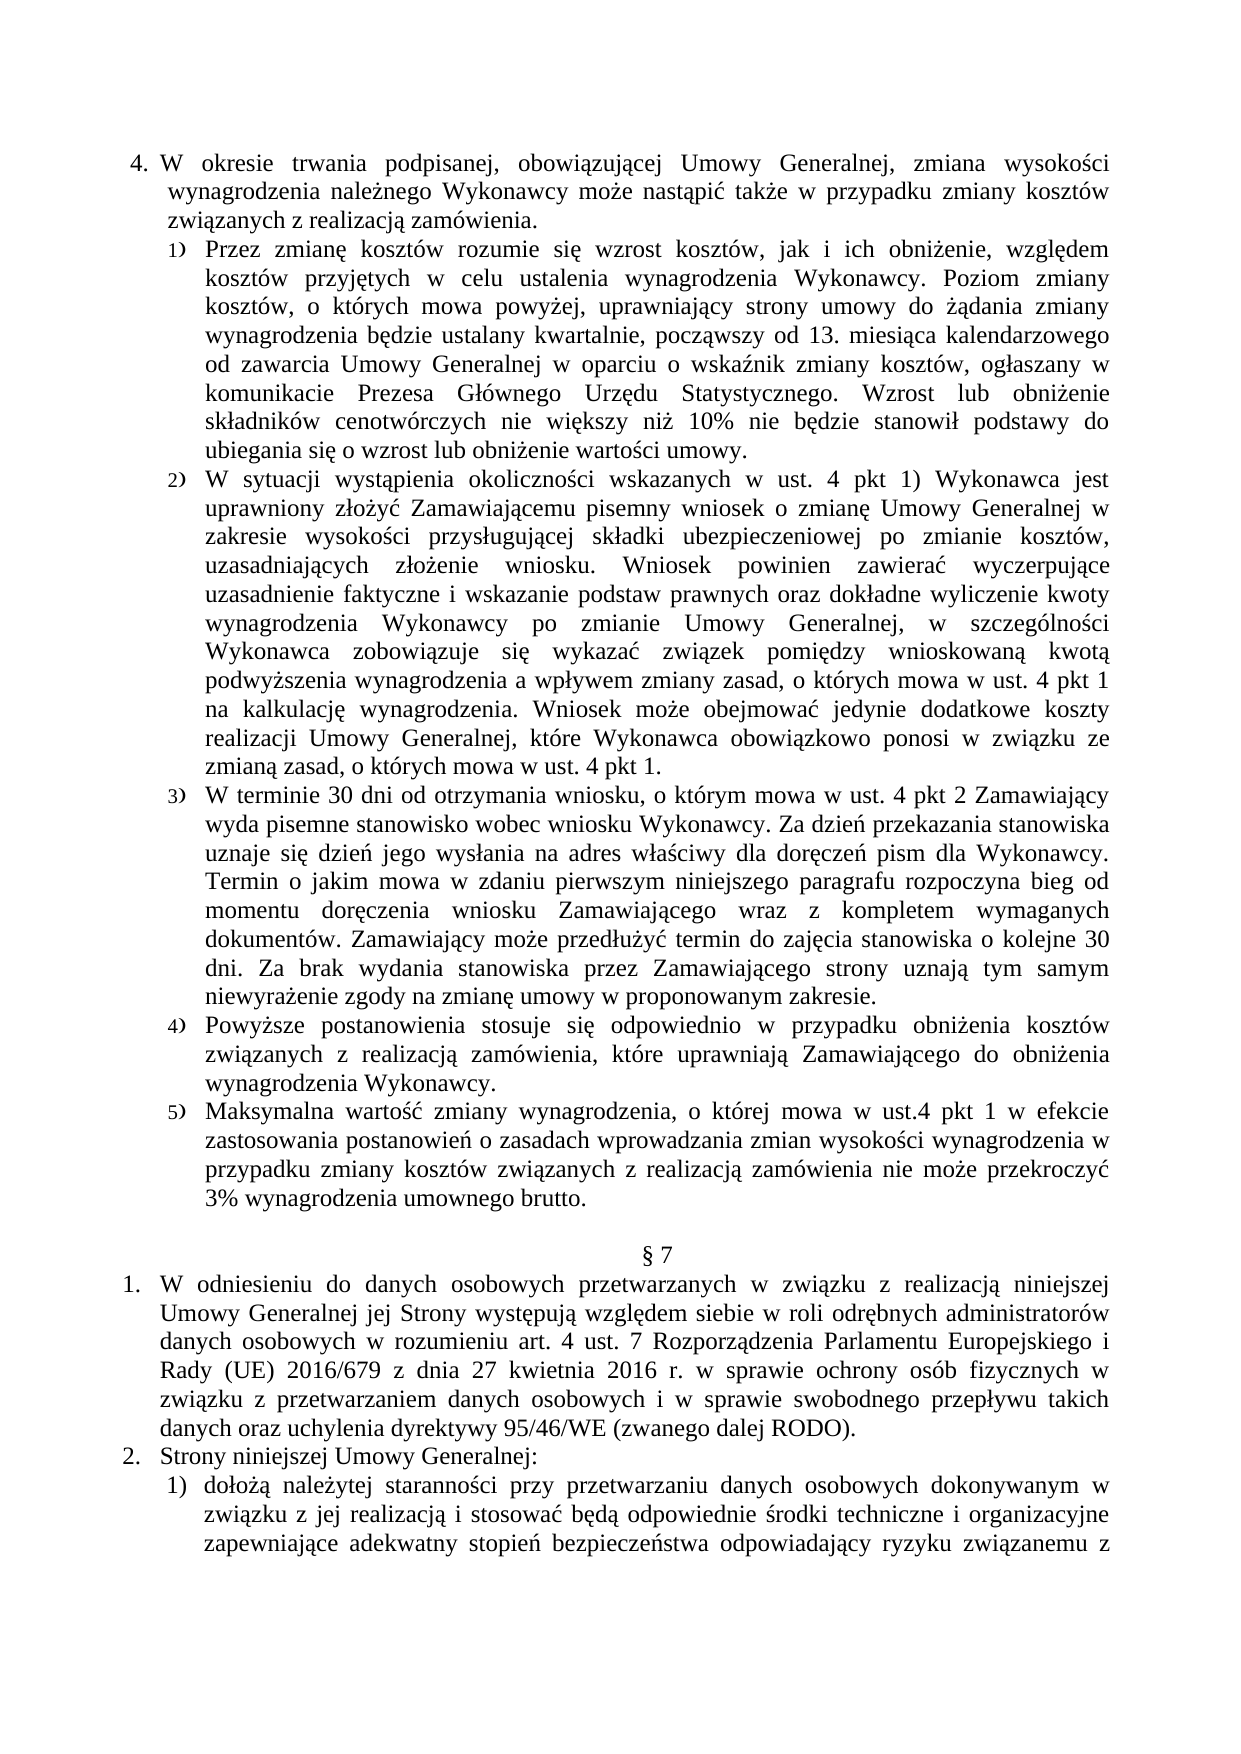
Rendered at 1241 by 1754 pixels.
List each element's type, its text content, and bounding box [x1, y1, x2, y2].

text § 7 [204, 1240, 1110, 1269]
list Strony niniejszej Umowy Generalnej: [122, 1441, 1110, 1470]
list W sytuacji wystąpienia okoliczności wskazanych w ust. 4 pkt 1) Wykonawca jest uprawniony złożyć Zamawiającemu pisemny wniosek o zmianę Umowy Generalnej w zakresie wysokości przysługującej składki ubezpieczeniowej po zmianie kosztów, uzasadniających złożenie wniosku. Wniosek powinien zawierać wyczerpujące uzasadnienie faktyczne i wskazanie podstaw prawnych oraz dokładne wyliczenie kwoty wynagrodzenia Wykonawcy po zmianie Umowy Generalnej, w szczególności Wykonawca zobowiązuje się wykazać związek pomiędzy wnioskowaną kwotą podwyższenia wynagrodzenia a wpływem zmiany zasad, o których mowa w ust. 4 pkt 1 na kalkulację wynagrodzenia. Wniosek może obejmować jedynie dodatkowe koszty realizacji Umowy Generalnej, które Wykonawca obowiązkowo ponosi w związku ze zmianą zasad, o których mowa w ust. 4 pkt 1. [167, 464, 1110, 780]
list W terminie 30 dni od otrzymania wniosku, o którym mowa w ust. 4 pkt 2 Zamawiający wyda pisemne stanowisko wobec wniosku Wykonawcy. Za dzień przekazania stanowiska uznaje się dzień jego wysłania na adres właściwy dla doręczeń pism dla Wykonawcy. Termin o jakim mowa w zdaniu pierwszym niniejszego paragrafu rozpoczyna bieg od momentu doręczenia wniosku Zamawiającego wraz z kompletem wymaganych dokumentów. Zamawiający może przedłużyć termin do zajęcia stanowiska o kolejne 30 dni. Za brak wydania stanowiska przez Zamawiającego strony uznają tym samym niewyrażenie zgody na zmianę umowy w proponowanym zakresie. [167, 780, 1110, 1010]
list Powyższe postanowienia stosuje się odpowiednio w przypadku obniżenia kosztów związanych z realizacją zamówienia, które uprawniają Zamawiającego do obniżenia wynagrodzenia Wykonawcy. [167, 1010, 1110, 1096]
list Przez zmianę kosztów rozumie się wzrost kosztów, jak i ich obniżenie, względem kosztów przyjętych w celu ustalenia wynagrodzenia Wykonawcy. Poziom zmiany kosztów, o których mowa powyżej, uprawniający strony umowy do żądania zmiany wynagrodzenia będzie ustalany kwartalnie, począwszy od 13. miesiąca kalendarzowego od zawarcia Umowy Generalnej w oparciu o wskaźnik zmiany kosztów, ogłaszany w komunikacie Prezesa Głównego Urzędu Statystycznego. Wzrost lub obniżenie składników cenotwórczych nie większy niż 10% nie będzie stanowił podstawy do ubiegania się o wzrost lub obniżenie wartości umowy. [167, 234, 1110, 464]
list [166, 1470, 1110, 1556]
list W odniesieniu do danych osobowych przetwarzanych w związku z realizacją niniejszej Umowy Generalnej jej Strony występują względem siebie w roli odrębnych administratorów danych osobowych w rozumieniu art. 4 ust. 7 Rozporządzenia Parlamentu Europejskiego i Rady (UE) 2016/679 z dnia 27 kwietnia 2016 r. w sprawie ochrony osób fizycznych w związku z przetwarzaniem danych osobowych i w sprawie swobodnego przepływu takich danych oraz uchylenia dyrektywy 95/46/WE (zwanego dalej RODO). [122, 1269, 1110, 1441]
list Maksymalna wartość zmiany wynagrodzenia, o której mowa w ust.4 pkt 1 w efekcie zastosowania postanowień o zasadach wprowadzania zmian wysokości wynagrodzenia w przypadku zmiany kosztów związanych z realizacją zamówienia nie może przekroczyć 3% wynagrodzenia umownego brutto. [167, 1096, 1110, 1211]
list W okresie trwania podpisanej, obowiązującej Umowy Generalnej, zmiana wysokości wynagrodzenia należnego Wykonawcy może nastąpić także w przypadku zmiany kosztów związanych z realizacją zamówienia. [130, 148, 1110, 234]
